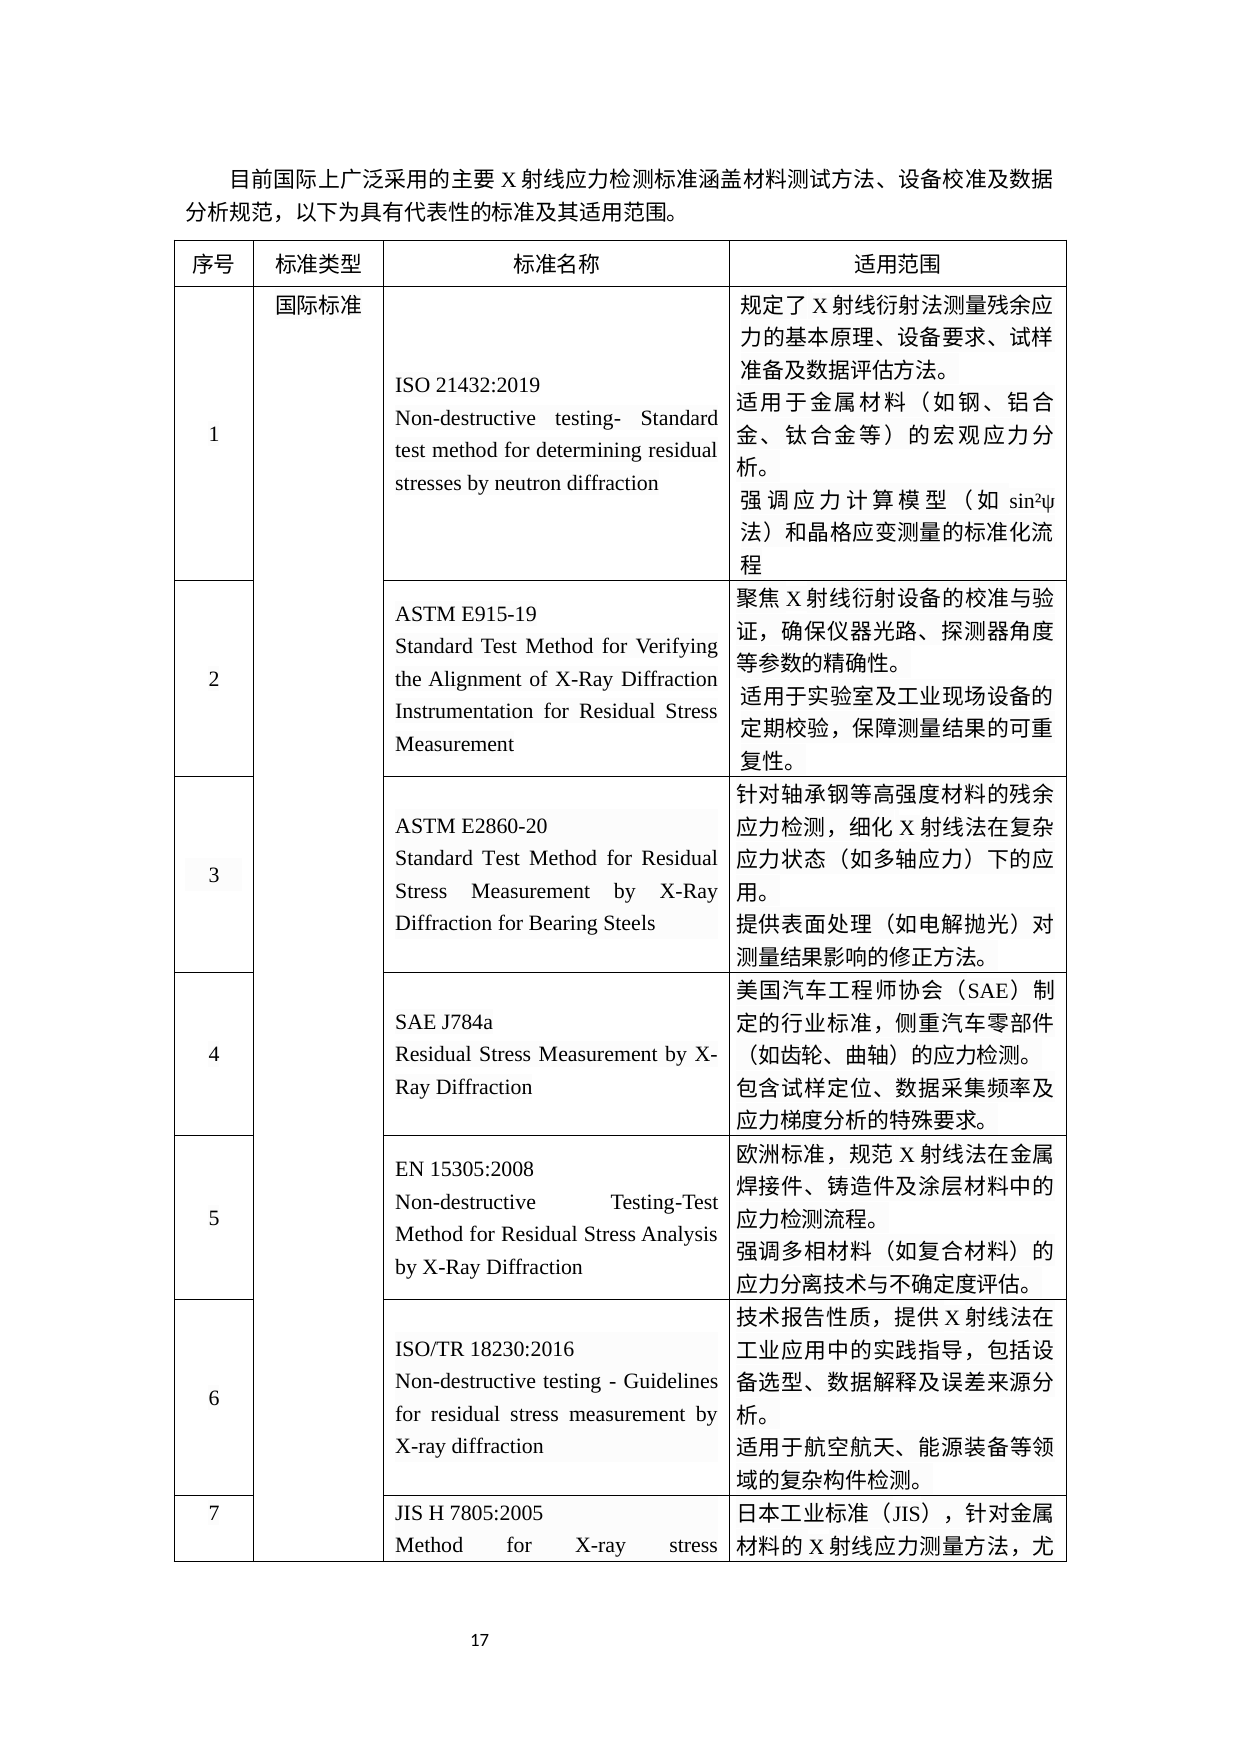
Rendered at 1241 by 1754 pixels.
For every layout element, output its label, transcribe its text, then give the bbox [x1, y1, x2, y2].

table_cell 规定了X射线衍射法测量残余应力的基本原理、设备要求、试样准备及数据评估方法。 适用于金属材料（如钢、铝合金、钛合金等）的宏观应力分析。 强调应力计算模型（如sin²ψ法）和晶格应变测量的标准化流程 [730, 287, 1066, 580]
table_cell ASTM E2860-20 Standard Test Method for Residual Stress Measurement by X-Ray Diffraction for Bearing Steels [384, 777, 729, 972]
table_cell ISO 21432:2019 Non-destructive testing- Standard test method for determining residual stresses by neutron diffraction [384, 287, 729, 580]
table_cell 技术报告性质，提供X射线法在工业应用中的实践指导，包括设备选型、数据解释及误差来源分析。 适用于航空航天、能源装备等领域的复杂构件检测。 [730, 1300, 1066, 1495]
table_cell 3 [175, 777, 253, 972]
table_header 序号 [175, 241, 253, 286]
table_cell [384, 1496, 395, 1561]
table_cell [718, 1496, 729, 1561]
table_cell EN 15305:2008 Non-destructive Testing-Test Method for Residual Stress Analysis by X-Ray Diffraction [384, 1136, 729, 1299]
table_cell ASTM E915-19 Standard Test Method for Verifying the Alignment of X-Ray Diffraction Instrumentation for Residual Stress Measurement [384, 581, 729, 776]
table_cell 6 [175, 1300, 253, 1495]
table_header 适用范围 [730, 241, 1066, 286]
table_cell 欧洲标准，规范X射线法在金属焊接件、铸造件及涂层材料中的应力检测流程。 强调多相材料（如复合材料）的应力分离技术与不确定度评估。 [730, 1136, 1066, 1299]
table_cell 聚焦X射线衍射设备的校准与验证，确保仪器光路、探测器角度等参数的精确性。 适用于实验室及工业现场设备的定期校验，保障测量结果的可重复性。 [730, 581, 1066, 776]
table_header 标准类型 [254, 241, 383, 286]
table_cell 4 [175, 973, 253, 1135]
table_cell SAE J784a Residual Stress Measurement by X-Ray Diffraction [384, 973, 729, 1135]
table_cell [730, 1496, 1066, 1561]
table_cell 7 [175, 1496, 253, 1561]
table_cell 2 [175, 581, 253, 776]
table_cell ISO/TR 18230:2016 Non-destructive testing - Guidelines for residual stress measurement by X-ray diffraction [384, 1300, 729, 1495]
table_cell 国际标准 [254, 287, 383, 1561]
text 目前国际上广泛采用的主要X射线应力检测标准涵盖材料测试方法、设备校准及数据分析规范，以下为具有代表性的标准及其适用范围。 [185, 162, 1055, 227]
table_cell 1 [175, 287, 253, 580]
table_cell 针对轴承钢等高强度材料的残余应力检测，细化X射线法在复杂应力状态（如多轴应力）下的应用。 提供表面处理（如电解抛光）对测量结果影响的修正方法。 [730, 777, 1066, 972]
table_cell 美国汽车工程师协会（SAE）制定的行业标准，侧重汽车零部件（如齿轮、曲轴）的应力检测。 包含试样定位、数据采集频率及应力梯度分析的特殊要求。 [730, 973, 1066, 1135]
table_header 标准名称 [384, 241, 729, 286]
table_cell 5 [175, 1136, 253, 1299]
